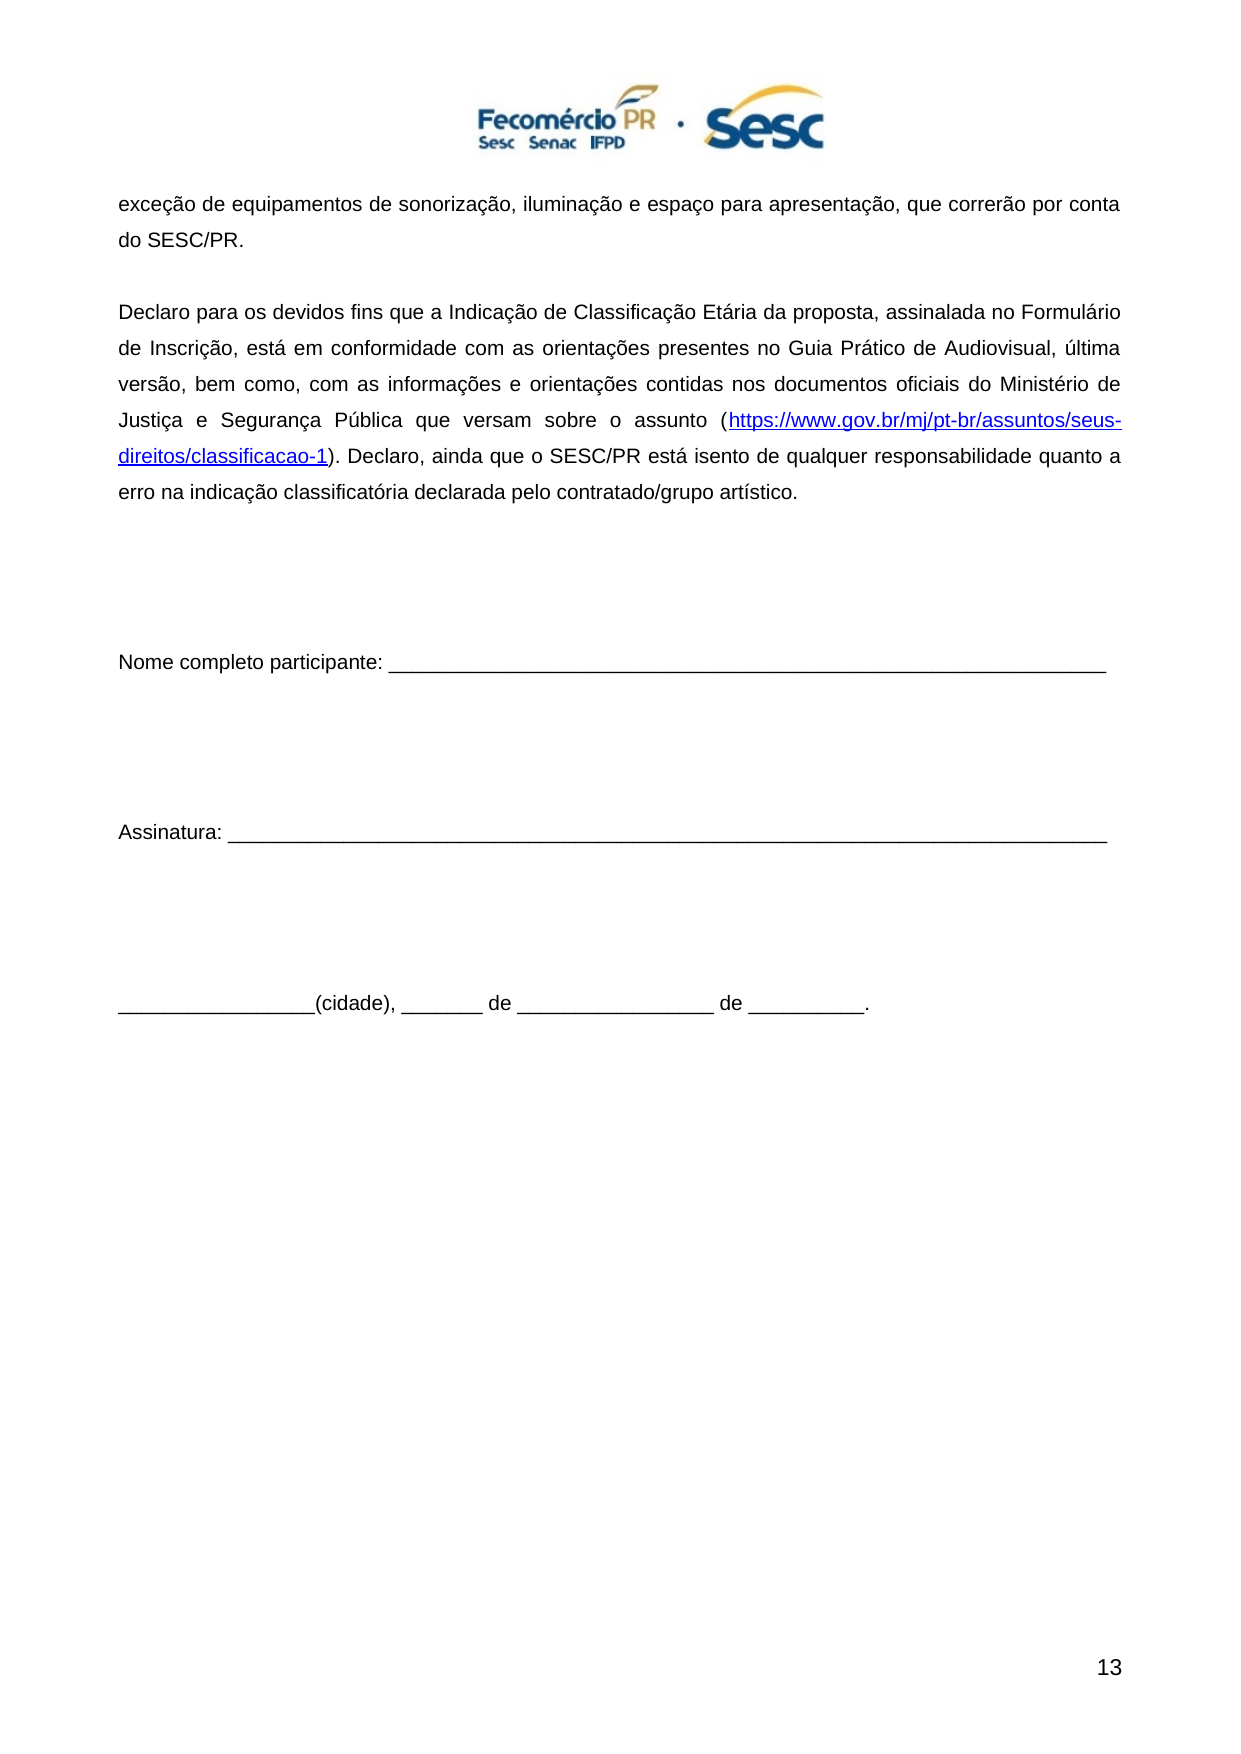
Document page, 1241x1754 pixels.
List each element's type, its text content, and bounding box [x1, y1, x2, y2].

text Declaro para os devidos fins que a Indicação de Classificação Etária da proposta, assinalada no Formulário de Inscrição, está em conformidade com as orientações presentes no Guia Prático de Audiovisual, última versão, bem como, com as informações e orientações contidas nos documentos oficiais do Ministério de Justiça e Segurança Pública que versam sobre o assunto (https://www.gov.br/mj/pt-br/assuntos/seus-direitos/classificacao-1). Declaro, ainda que o SESC/PR está isento de qualquer responsabilidade quanto a erro na indicação classificatória declarada pelo contratado/grupo artístico. [118, 300, 1122, 503]
text Assinatura: ____________________________________________________________________________ [118, 820, 1122, 844]
text _________________(cidade), _______ de _________________ de __________. [118, 990, 1122, 1014]
picture [471, 73, 829, 164]
text Nome completo participante: ______________________________________________________________ [118, 650, 1122, 674]
